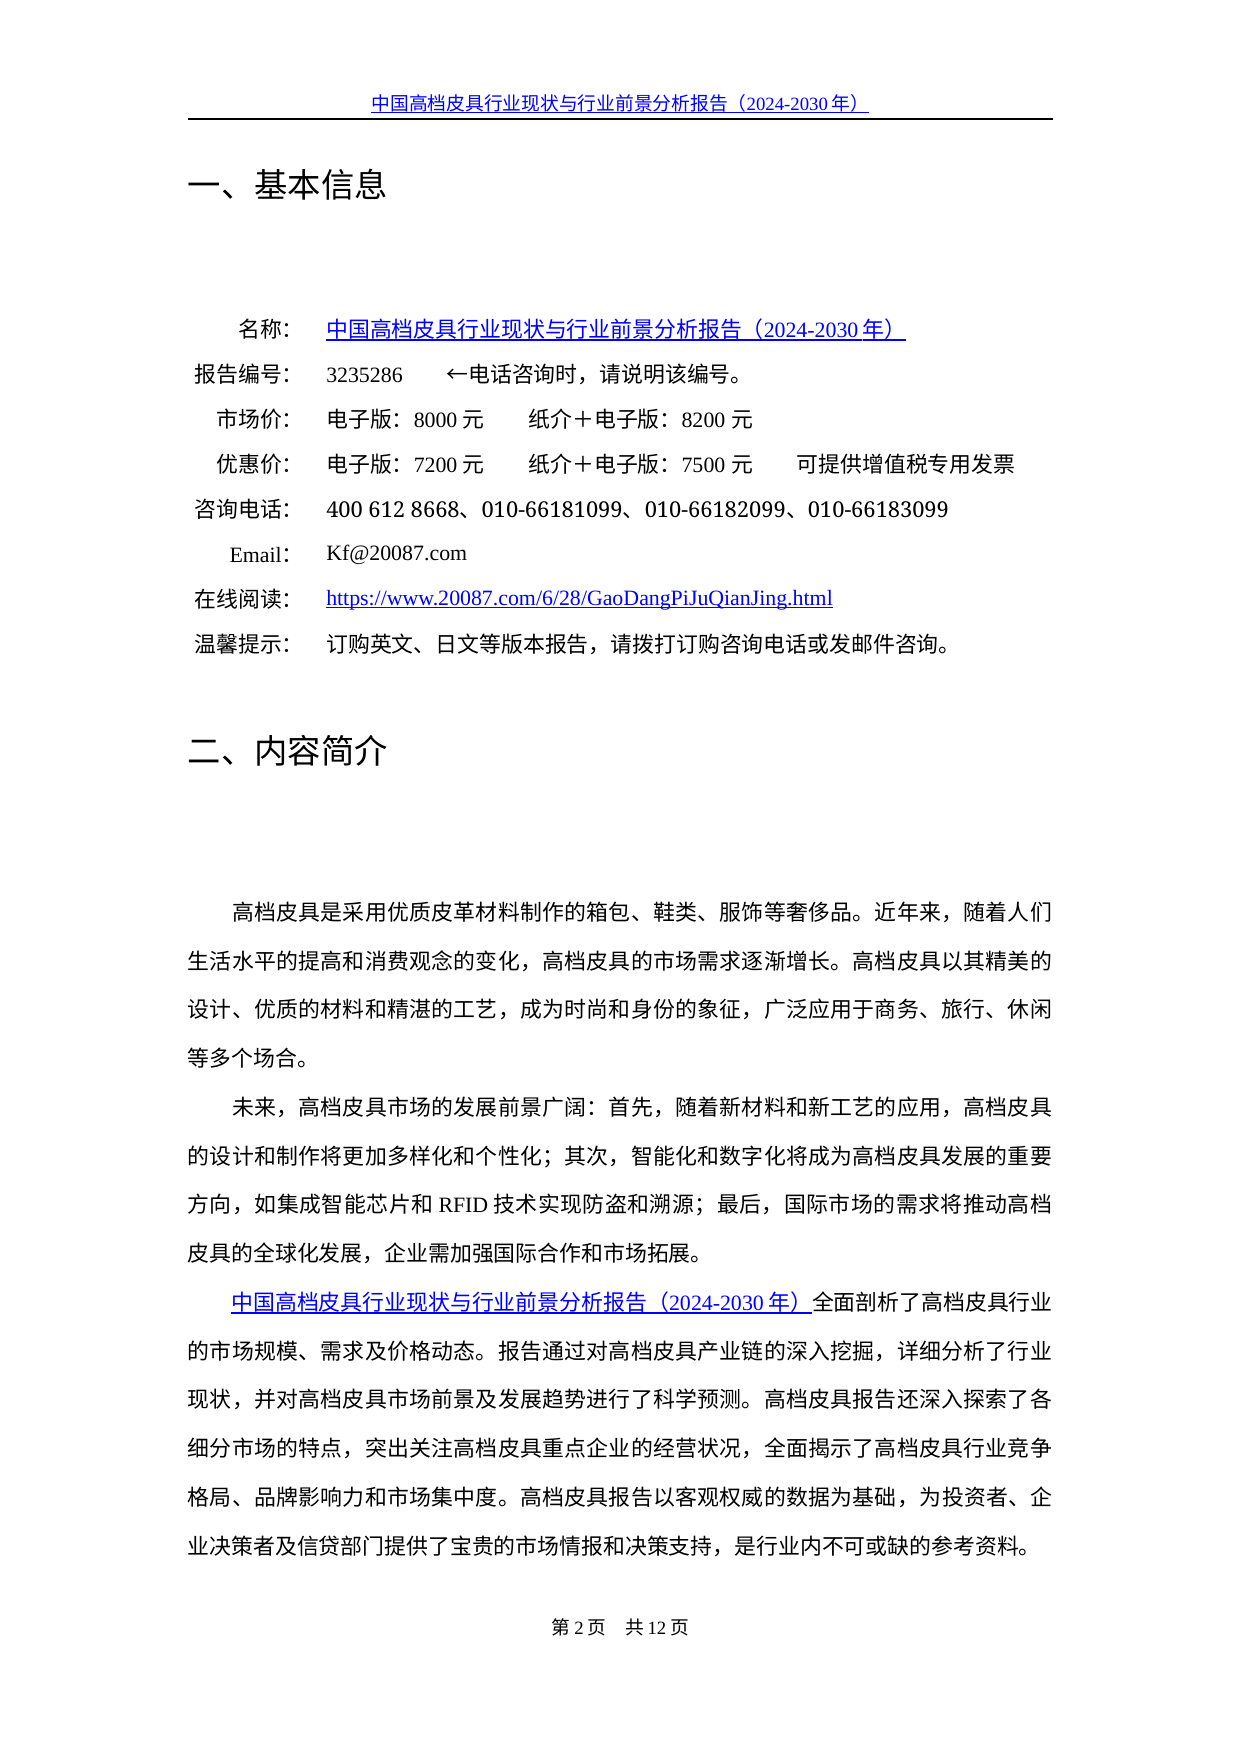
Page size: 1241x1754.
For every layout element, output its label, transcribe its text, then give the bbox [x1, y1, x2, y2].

title 二、内容简介 [187, 717, 1053, 782]
table_cell 温馨提示： [167, 627, 315, 672]
table_cell 市场价： [167, 402, 315, 447]
table_cell 电子版：8000 元 纸介＋电子版：8200 元 [315, 402, 1073, 447]
table_cell 在线阅读： [167, 582, 315, 627]
table_cell 3235286 ←电话咨询时，请说明该编号。 [315, 357, 1073, 402]
table_cell 优惠价： [167, 447, 315, 492]
table_cell Email： [167, 537, 315, 582]
table_cell Kf@20087.com [315, 537, 1073, 582]
title 一、基本信息 [187, 150, 1053, 215]
table_cell 报告编号： [167, 357, 315, 402]
table_cell 400 612 8668、010-66181099、010-66182099、010-66183099 [315, 492, 1073, 537]
table_header 名称： [167, 312, 315, 357]
table_header 中国高档皮具行业现状与行业前景分析报告（2024-2030年） [315, 312, 1073, 357]
table_cell 订购英文、日文等版本报告，请拨打订购咨询电话或发邮件咨询。 [315, 627, 1073, 672]
table_cell 电子版：7200 元 纸介＋电子版：7500 元 可提供增值税专用发票 [315, 447, 1073, 492]
table_cell 咨询电话： [167, 492, 315, 537]
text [187, 894, 1053, 1561]
table_cell [315, 582, 1073, 627]
